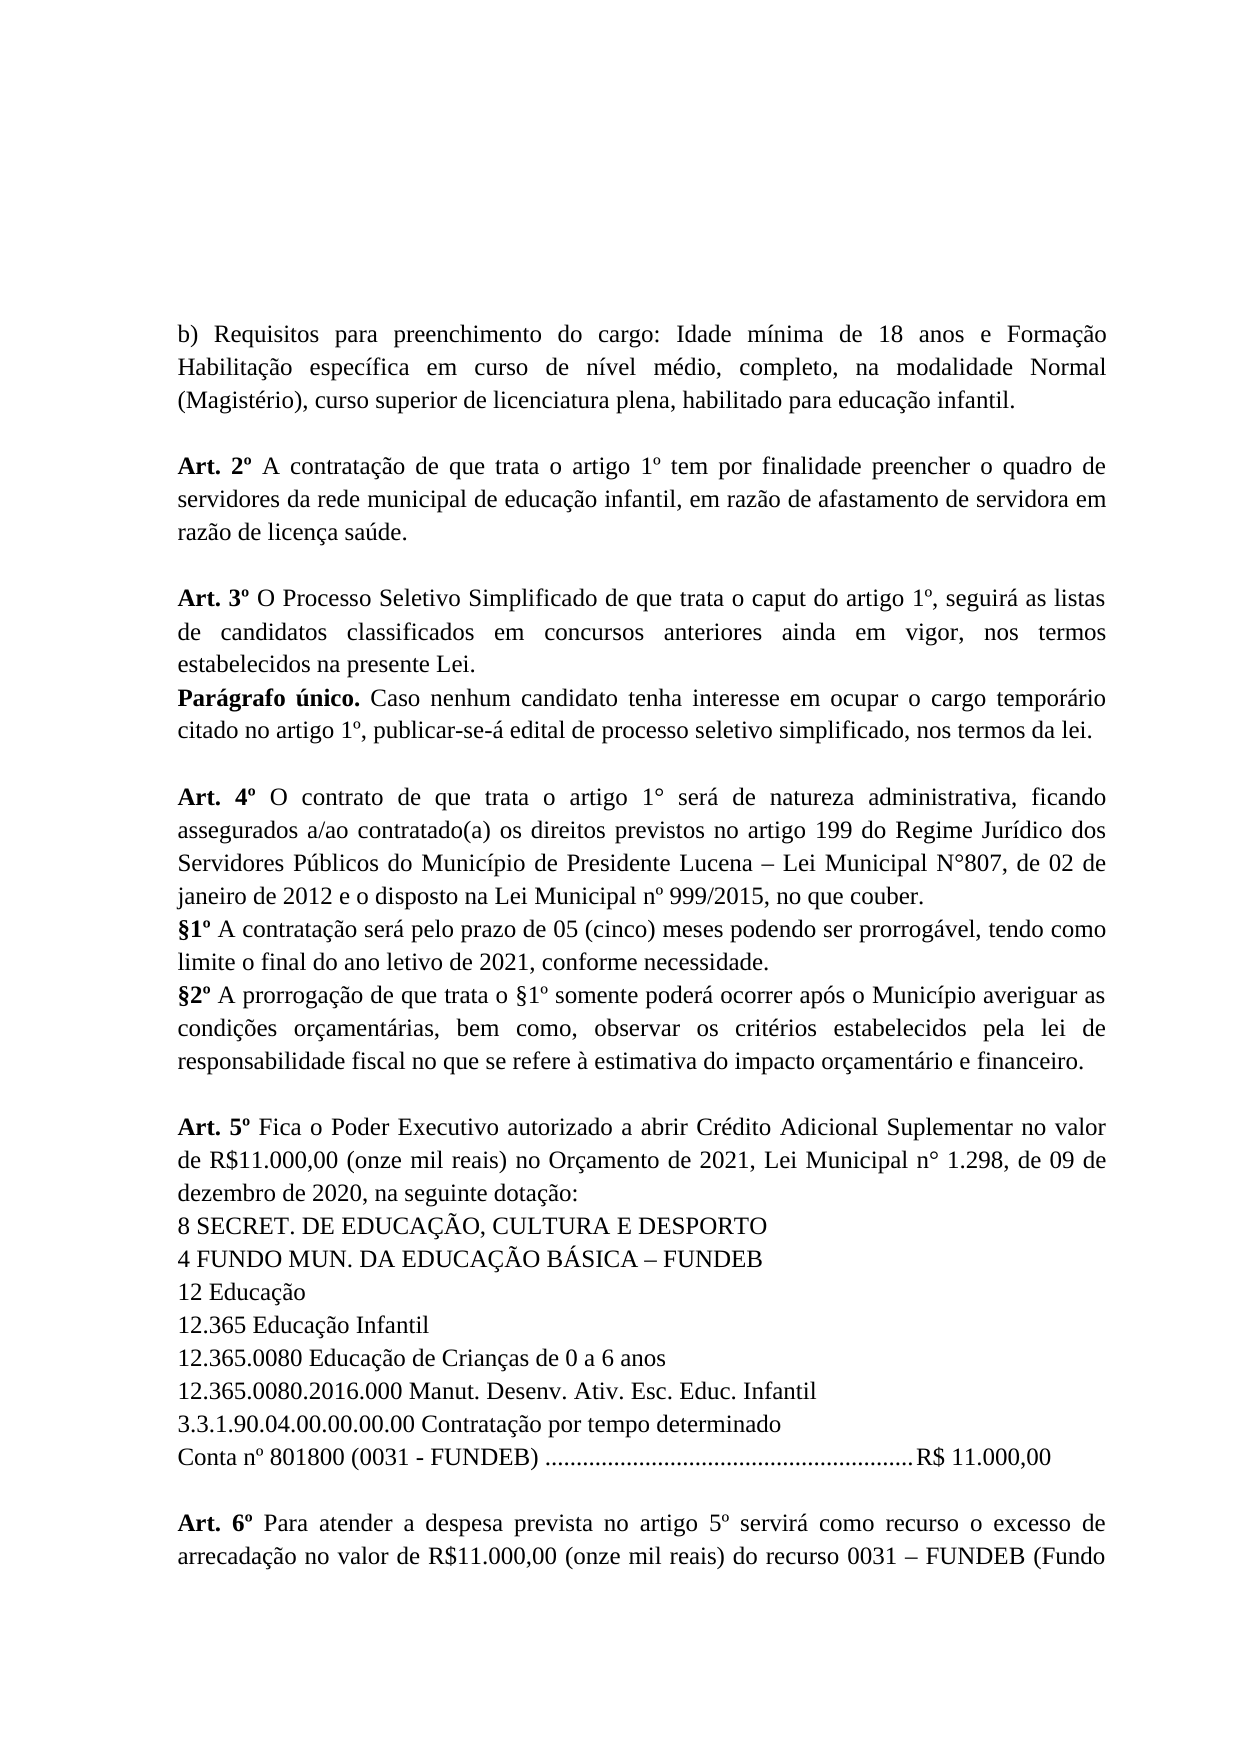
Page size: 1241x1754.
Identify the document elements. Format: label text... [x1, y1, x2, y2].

text 12.365.0080 Educação de Crianças de 0 a 6 anos [177, 1343, 1107, 1372]
text 12 Educação [177, 1277, 1107, 1306]
text Art. 2º A contratação de que trata o artigo 1º tem por finalidade preencher o quadro de servidores da rede municipal de educação infantil, em razão de afastamento de servidora em razão de licença saúde. [177, 451, 1107, 546]
text Conta nº 801800 (0031 - FUNDEB) ........................................................... R$ 11.000,00 [177, 1442, 1107, 1471]
text 8 SECRET. DE EDUCAÇÃO, CULTURA E DESPORTO [177, 1211, 1107, 1240]
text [177, 1508, 1107, 1570]
text 4 FUNDO MUN. DA EDUCAÇÃO BÁSICA – FUNDEB [177, 1244, 1107, 1273]
text Parágrafo único. Caso nenhum candidato tenha interesse em ocupar o cargo temporário citado no artigo 1º, publicar-se-á edital de processo seletivo simplificado, nos termos da lei. [177, 683, 1107, 744]
text b) Requisitos para preenchimento do cargo: Idade mínima de 18 anos e Formação Habilitação específica em curso de nível médio, completo, na modalidade Normal (Magistério), curso superior de licenciatura plena, habilitado para educação infantil. [177, 319, 1107, 414]
text Art. 5º Fica o Poder Executivo autorizado a abrir Crédito Adicional Suplementar no valor de R$11.000,00 (onze mil reais) no Orçamento de 2021, Lei Municipal n° 1.298, de 09 de dezembro de 2020, na seguinte dotação: [177, 1112, 1107, 1207]
text 12.365 Educação Infantil [177, 1310, 1107, 1339]
text 3.3.1.90.04.00.00.00.00 Contratação por tempo determinado [177, 1409, 1107, 1438]
text 12.365.0080.2016.000 Manut. Desenv. Ativ. Esc. Educ. Infantil [177, 1376, 1107, 1405]
text §2º A prorrogação de que trata o §1º somente poderá ocorrer após o Município averiguar as condições orçamentárias, bem como, observar os critérios estabelecidos pela lei de responsabilidade fiscal no que se refere à estimativa do impacto orçamentário e financeiro. [177, 980, 1107, 1074]
text Art. 4º O contrato de que trata o artigo 1° será de natureza administrativa, ficando assegurados a/ao contratado(a) os direitos previstos no artigo 199 do Regime Jurídico dos Servidores Públicos do Município de Presidente Lucena – Lei Municipal N°807, de 02 de janeiro de 2012 e o disposto na Lei Municipal nº 999/2015, no que couber. [177, 782, 1107, 909]
text Art. 3º O Processo Seletivo Simplificado de que trata o caput do artigo 1º, seguirá as listas de candidatos classificados em concursos anteriores ainda em vigor, nos termos estabelecidos na presente Lei. [177, 583, 1107, 678]
text §1º A contratação será pelo prazo de 05 (cinco) meses podendo ser prorrogável, tendo como limite o final do ano letivo de 2021, conforme necessidade. [177, 914, 1107, 976]
